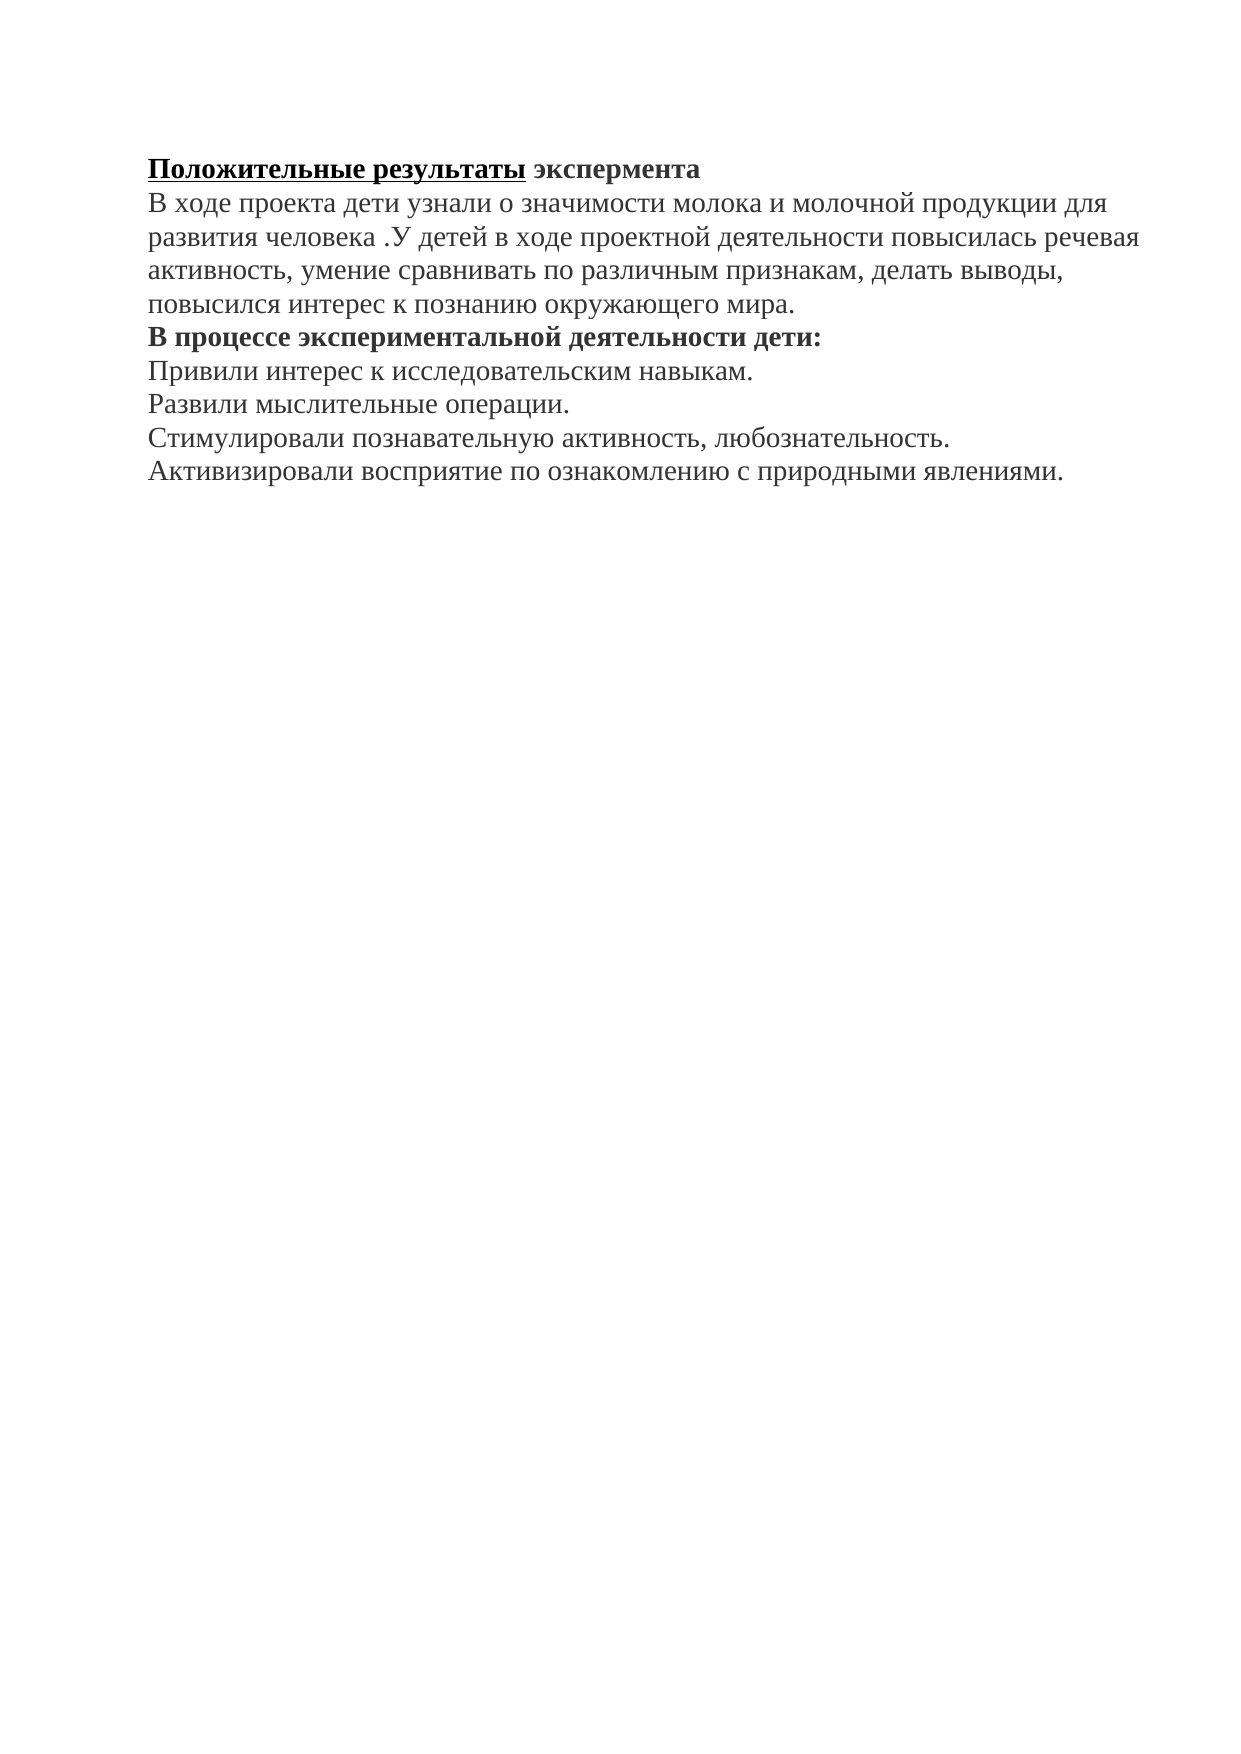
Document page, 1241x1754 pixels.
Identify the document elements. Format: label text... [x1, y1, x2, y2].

text Положительные результаты экспермента В ходе проекта дети узнали о значимости молока и молочной продукции для развития человека .У детей в ходе проектной деятельности повысилась речевая активность, умение сравнивать по различным признакам, делать выводы, повысился интерес к познанию окружающего мира. В процессе экспериментальной деятельности дети: Привили интерес к исследовательским навыкам. Развили мыслительные операции. Стимулировали познавательную активность, любознательность. Активизировали восприятие по ознакомлению с природными явлениями. [148, 118, 1152, 487]
